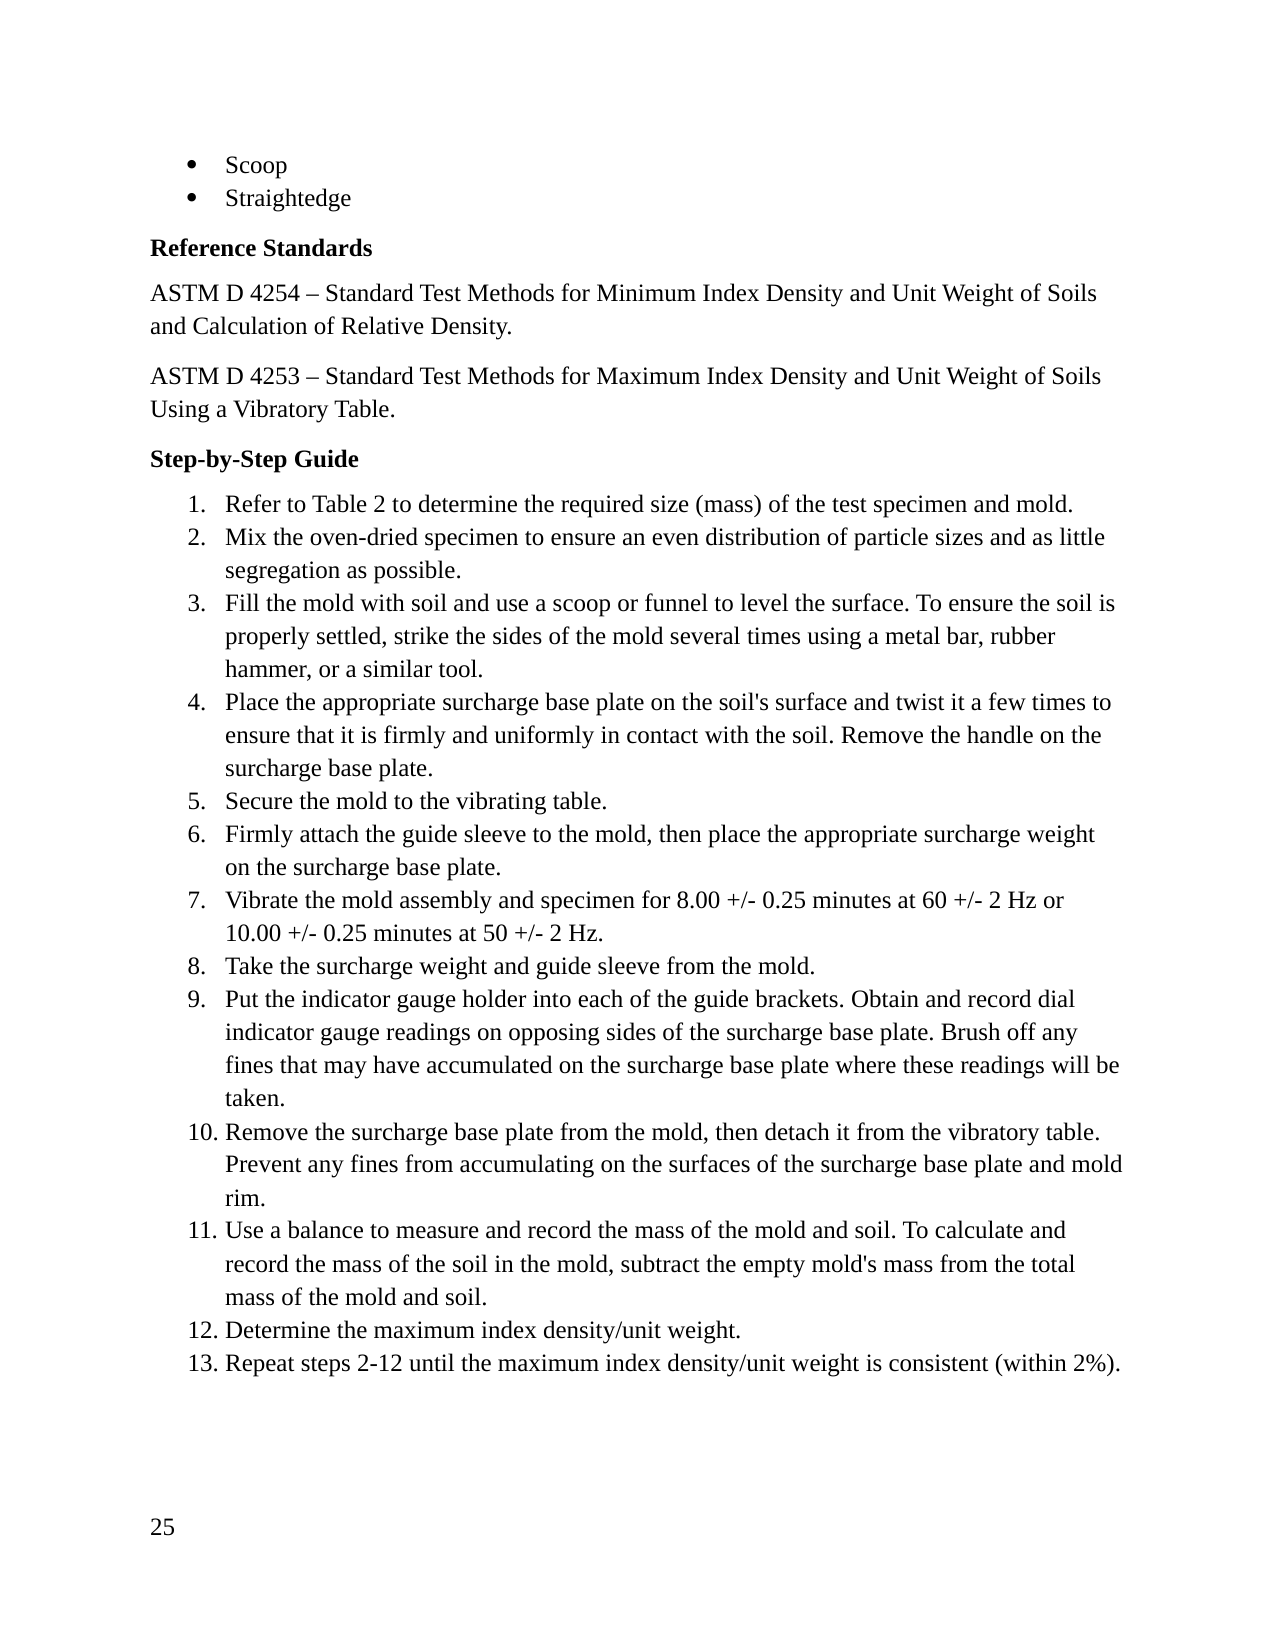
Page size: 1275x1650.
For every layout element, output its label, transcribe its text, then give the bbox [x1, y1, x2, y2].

text ASTM D 4254 – Standard Test Methods for Minimum Index Density and Unit Weight of Soils and Calculation of Relative Density. [150, 278, 1125, 340]
list Refer to Table 2 to determine the required size (mass) of the test specimen and mold. [187, 489, 1125, 518]
list Scoop [187, 150, 1125, 179]
subtitle Step-by-Step Guide [150, 444, 1125, 472]
list Place the appropriate surcharge base plate on the soil's surface and twist it a few times to ensure that it is firmly and uniformly in contact with the soil. Remove the handle on the surcharge base plate. [187, 687, 1125, 782]
list Fill the mold with soil and use a scoop or funnel to level the surface. To ensure the soil is properly settled, strike the sides of the mold several times using a metal bar, rubber hammer, or a similar tool. [187, 588, 1125, 683]
list Determine the maximum index density/unit weight. [187, 1315, 1125, 1343]
text ASTM D 4253 – Standard Test Methods for Maximum Index Density and Unit Weight of Soils Using a Vibratory Table. [150, 361, 1125, 423]
list Firmly attach the guide sleeve to the mold, then place the appropriate surcharge weight on the surcharge base plate. [187, 819, 1125, 881]
list Secure the mold to the vibrating table. [187, 786, 1125, 815]
list Use a balance to measure and record the mass of the mold and soil. To calculate and record the mass of the soil in the mold, subtract the empty mold's mass from the total mass of the mold and soil. [187, 1216, 1125, 1310]
list Remove the surcharge base plate from the mold, then detach it from the vibratory table. Prevent any fines from accumulating on the surfaces of the surcharge base plate and mold rim. [187, 1117, 1125, 1211]
list Straightedge [187, 183, 1125, 212]
list Repeat steps 2-12 until the maximum index density/unit weight is consistent (within 2%). [187, 1348, 1125, 1376]
list Vibrate the mold assembly and specimen for 8.00 +/- 0.25 minutes at 60 +/- 2 Hz or 10.00 +/- 0.25 minutes at 50 +/- 2 Hz. [187, 885, 1125, 947]
subtitle Reference Standards [150, 233, 1125, 261]
list Put the indicator gauge holder into each of the guide brackets. Obtain and record dial indicator gauge readings on opposing sides of the surcharge base plate. Brush off any fines that may have accumulated on the surcharge base plate where these readings will be taken. [187, 984, 1125, 1112]
list Mix the oven-dried specimen to ensure an even distribution of particle sizes and as little segregation as possible. [187, 522, 1125, 584]
list Take the surcharge weight and guide sleeve from the mold. [187, 951, 1125, 980]
